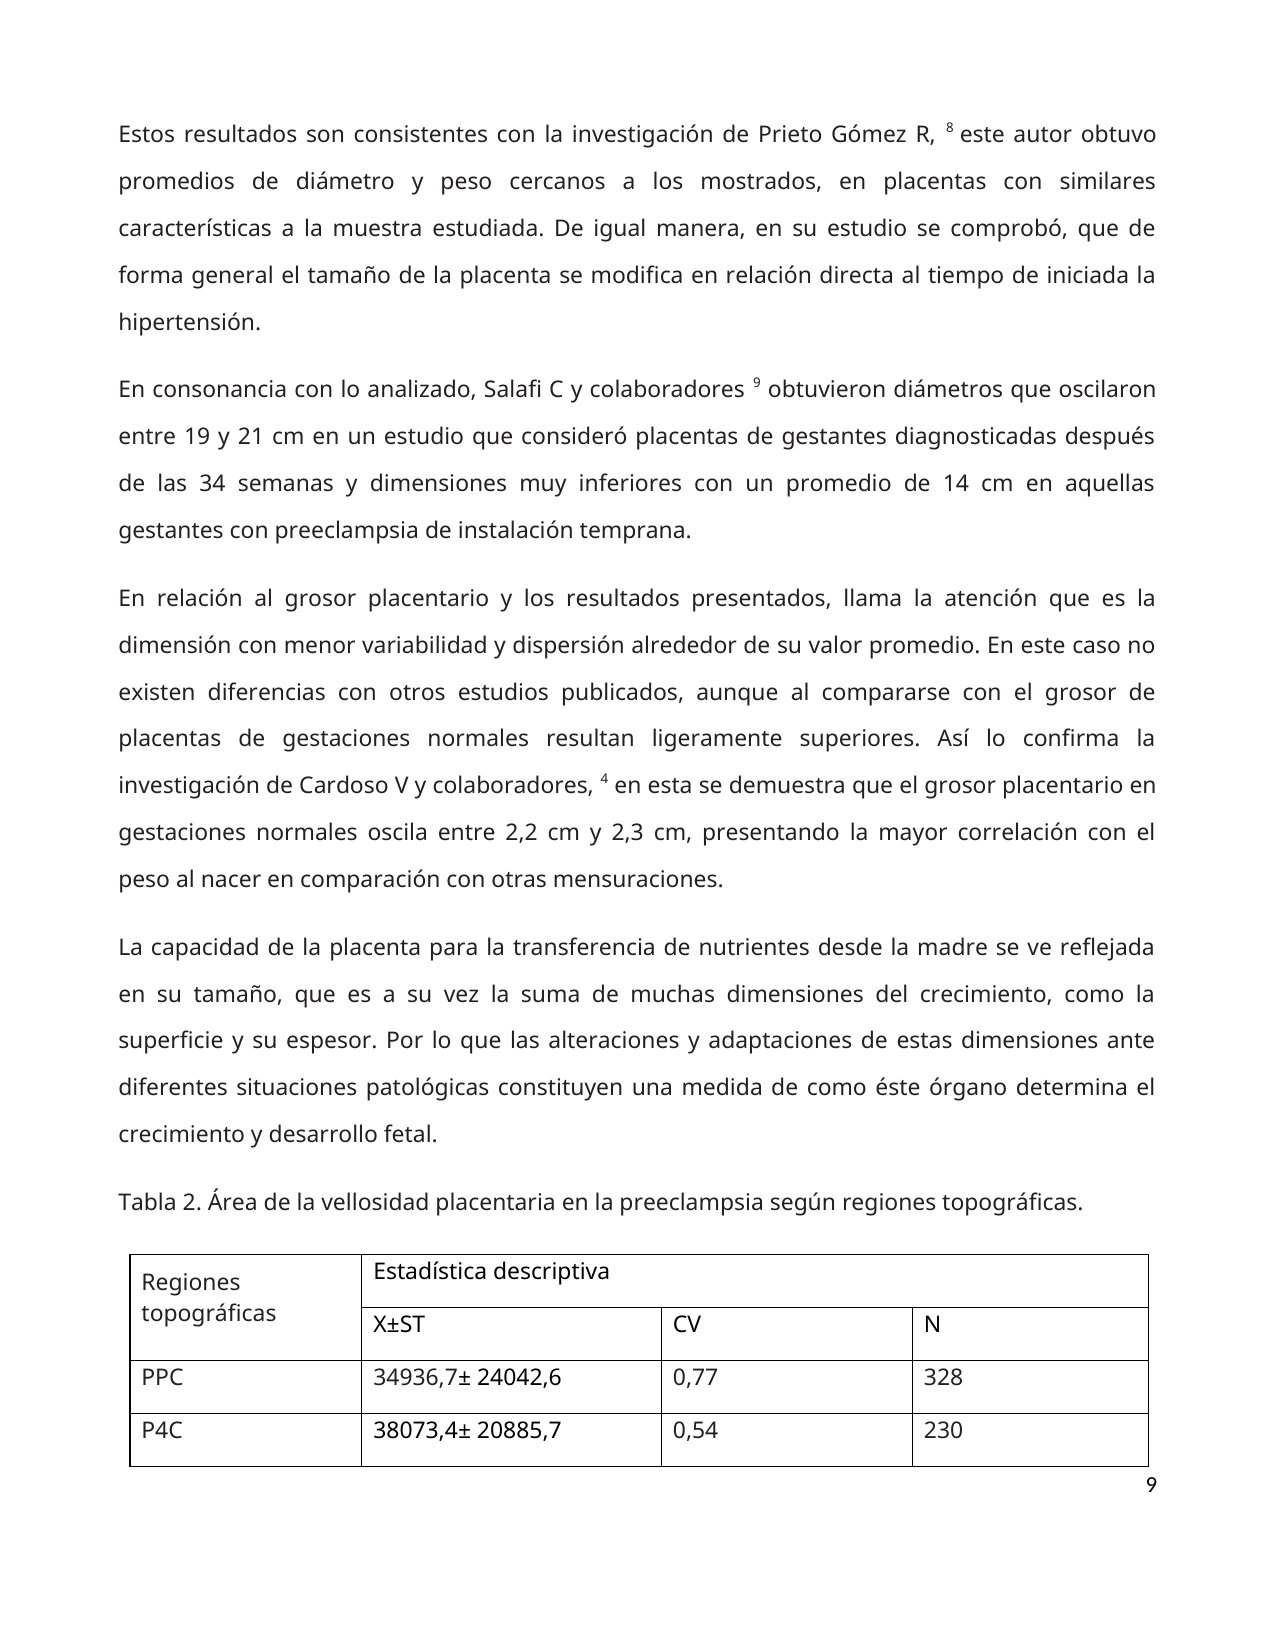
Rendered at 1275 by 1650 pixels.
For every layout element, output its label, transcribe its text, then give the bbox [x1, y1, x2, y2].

table_cell P4C [131, 1414, 361, 1466]
table_cell X±ST [362, 1308, 661, 1360]
table_cell CV [662, 1308, 912, 1360]
table_cell PPC [131, 1361, 361, 1413]
table_cell 38073,4± 20885,7 [362, 1414, 661, 1466]
text Tabla 2. Área de la vellosidad placentaria en la preeclampsia según regiones topográficas. [118, 1186, 1157, 1217]
table_cell 328 [913, 1361, 1148, 1413]
text Estos resultados son consistentes con la investigación de Prieto Gómez R, 8 este autor obtuvo promedios de diámetro y peso cercanos a los mostrados, en placentas con similares características a la muestra estudiada. De igual manera, en su estudio se comprobó, que de forma general el tamaño de la placenta se modifica en relación directa al tiempo de iniciada la hipertensión. [118, 118, 1157, 337]
text En relación al grosor placentario y los resultados presentados, llama la atención que es la dimensión con menor variabilidad y dispersión alrededor de su valor promedio. En este caso no existen diferencias con otros estudios publicados, aunque al compararse con el grosor de placentas de gestaciones normales resultan ligeramente superiores. Así lo confirma la investigación de Cardoso V y colaboradores, 4 en esta se demuestra que el grosor placentario en gestaciones normales oscila entre 2,2 cm y 2,3 cm, presentando la mayor correlación con el peso al nacer en comparación con otras mensuraciones. [118, 582, 1157, 894]
table_cell N [913, 1308, 1148, 1360]
table_cell 230 [913, 1414, 1148, 1466]
text La capacidad de la placenta para la transferencia de nutrientes desde la madre se ve reflejada en su tamaño, que es a su vez la suma de muchas dimensiones del crecimiento, como la superficie y su espesor. Por lo que las alteraciones y adaptaciones de estas dimensiones ante diferentes situaciones patológicas constituyen una medida de como éste órgano determina el crecimiento y desarrollo fetal. [118, 931, 1157, 1149]
table_header Regiones topográficas [131, 1255, 361, 1360]
table_cell 34936,7± 24042,6 [362, 1361, 661, 1413]
text En consonancia con lo analizado, Salafi C y colaboradores 9 obtuvieron diámetros que oscilaron entre 19 y 21 cm en un estudio que consideró placentas de gestantes diagnosticadas después de las 34 semanas y dimensiones muy inferiores con un promedio de 14 cm en aquellas gestantes con preeclampsia de instalación temprana. [118, 373, 1157, 545]
table_cell 0,54 [662, 1414, 912, 1466]
table_cell 0,77 [662, 1361, 912, 1413]
table_header Estadística descriptiva [362, 1255, 1148, 1307]
